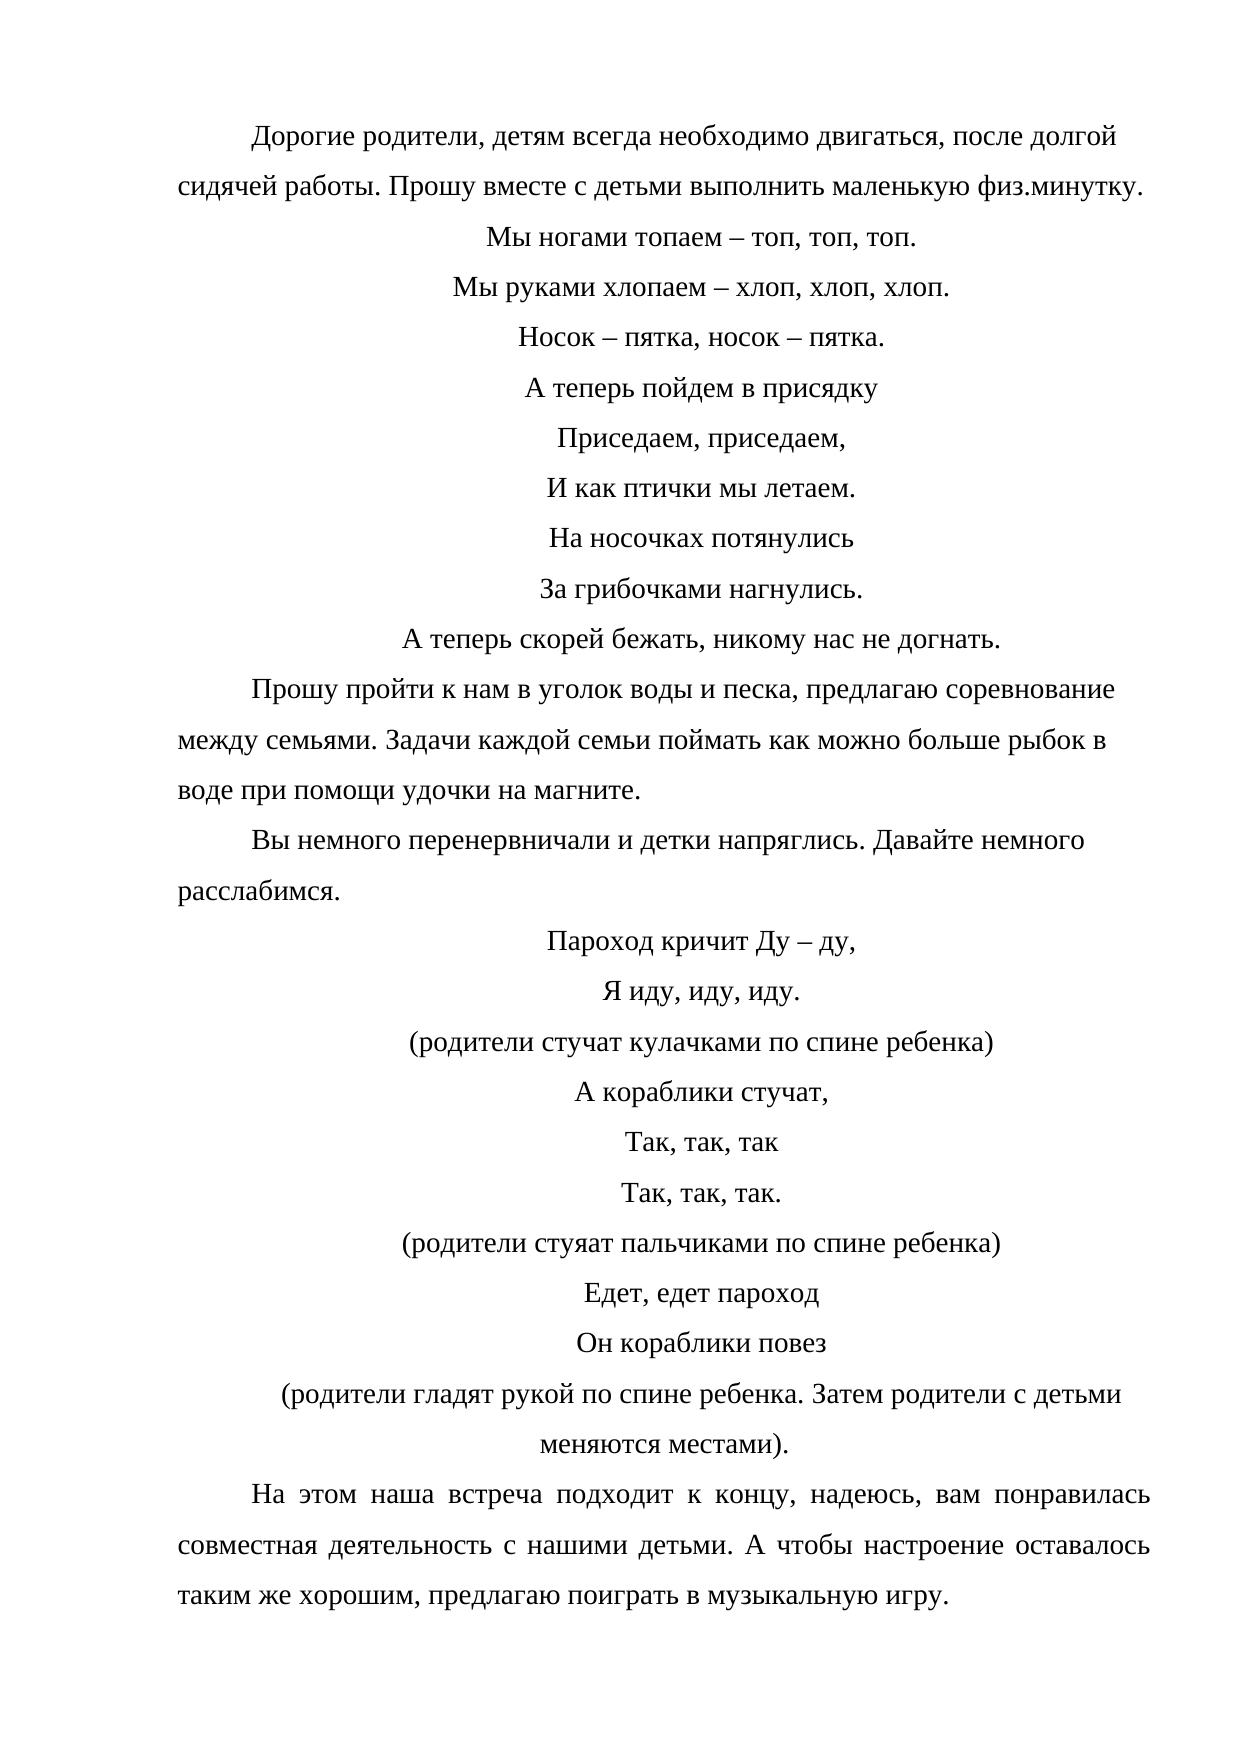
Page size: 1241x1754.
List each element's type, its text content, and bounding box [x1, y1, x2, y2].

text Так, так, так. [177, 1175, 1152, 1208]
text Прошу пройти к нам в уголок воды и песка, предлагаю соревнование между семьями. Задачи каждой семьи поймать как можно больше рыбок в воде при помощи удочки на магните. [177, 672, 1152, 806]
text Я иду, иду, иду. [177, 973, 1152, 1007]
text Мы ногами топаем – топ, топ, топ. [177, 219, 1152, 252]
text И как птички мы летаем. [177, 470, 1152, 504]
text На этом наша встреча подходит к концу, надеюсь, вам понравилась совместная деятельность с нашими детьми. А чтобы настроение оставалось таким же хорошим, предлагаю поиграть в музыкальную игру. [177, 1477, 1152, 1611]
text (родители стуяат пальчиками по спине ребенка) [177, 1225, 1152, 1258]
text Вы немного перенервничали и детки напряглись. Давайте немного расслабимся. [177, 822, 1152, 906]
text За грибочками нагнулись. [177, 571, 1152, 604]
text А кораблики стучат, [177, 1074, 1152, 1108]
text А теперь скорей бежать, никому нас не догнать. [177, 621, 1152, 655]
text Он кораблики повез [177, 1326, 1152, 1359]
text Дорогие родители, детям всегда необходимо двигаться, после долгой сидячей работы. Прошу вместе с детьми выполнить маленькую физ.минутку. [177, 118, 1152, 202]
text Так, так, так [177, 1124, 1152, 1158]
text Носок – пятка, носок – пятка. [177, 319, 1152, 353]
text Приседаем, приседаем, [177, 420, 1152, 453]
text Едет, едет пароход [177, 1275, 1152, 1309]
text (родители гладят рукой по спине ребенка. Затем родители с детьми меняются местами). [177, 1376, 1152, 1460]
text На носочках потянулись [177, 521, 1152, 554]
text Мы руками хлопаем – хлоп, хлоп, хлоп. [177, 269, 1152, 303]
text А теперь пойдем в присядку [177, 370, 1152, 403]
text Пароход кричит Ду – ду, [177, 923, 1152, 957]
text (родители стучат кулачками по спине ребенка) [177, 1024, 1152, 1057]
